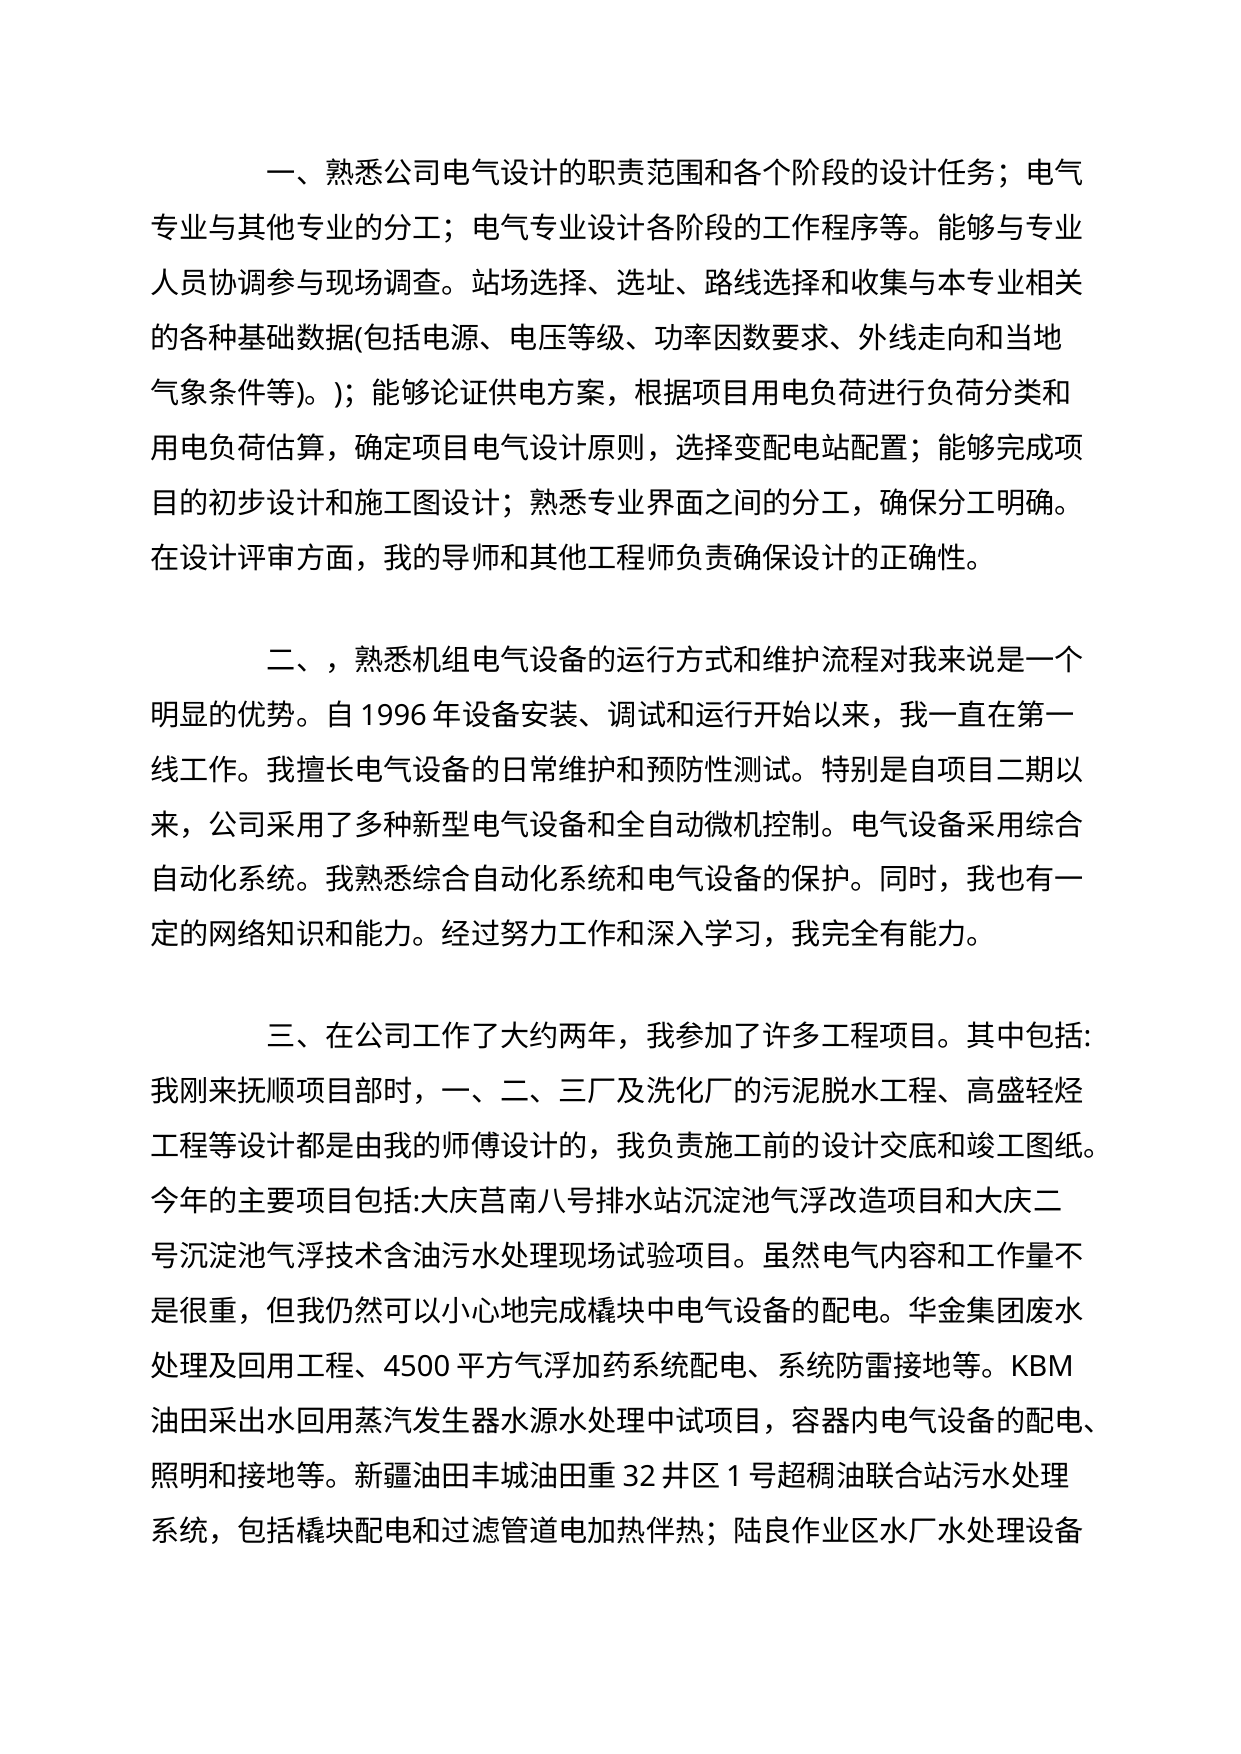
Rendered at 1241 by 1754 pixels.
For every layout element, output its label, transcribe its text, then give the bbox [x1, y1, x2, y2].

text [150, 1013, 1090, 1549]
text 一、熟悉公司电气设计的职责范围和各个阶段的设计任务；电气专业与其他专业的分工；电气专业设计各阶段的工作程序等。能够与专业人员协调参与现场调查。站场选择、选址、路线选择和收集与本专业相关的各种基础数据(包括电源、电压等级、功率因数要求、外线走向和当地气象条件等)。)；能够论证供电方案，根据项目用电负荷进行负荷分类和用电负荷估算，确定项目电气设计原则，选择变配电站配置；能够完成项目的初步设计和施工图设计；熟悉专业界面之间的分工，确保分工明确。在设计评审方面，我的导师和其他工程师负责确保设计的正确性。 [150, 150, 1090, 577]
text 二、，熟悉机组电气设备的运行方式和维护流程对我来说是一个明显的优势。自1996年设备安装、调试和运行开始以来，我一直在第一线工作。我擅长电气设备的日常维护和预防性测试。特别是自项目二期以来，公司采用了多种新型电气设备和全自动微机控制。电气设备采用综合自动化系统。我熟悉综合自动化系统和电气设备的保护。同时，我也有一定的网络知识和能力。经过努力工作和深入学习，我完全有能力。 [150, 636, 1090, 953]
